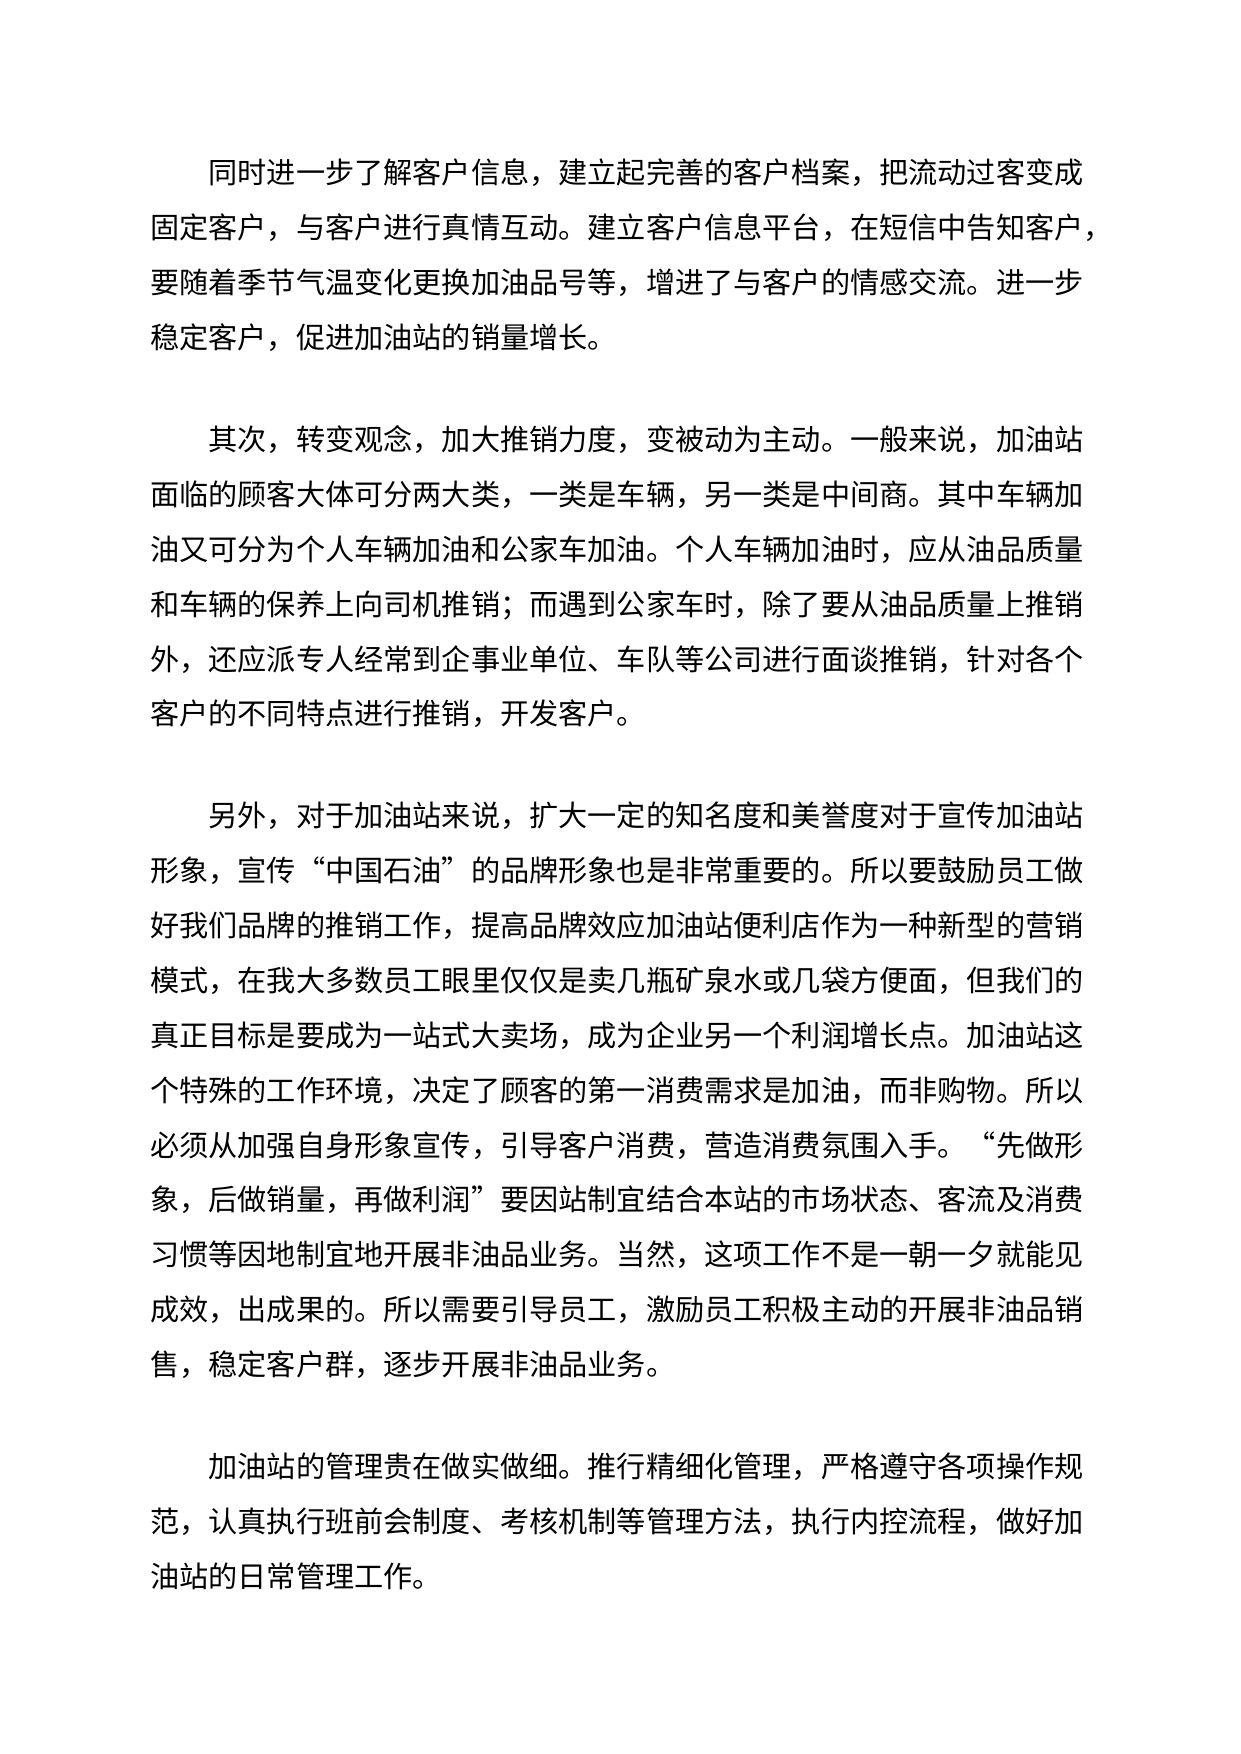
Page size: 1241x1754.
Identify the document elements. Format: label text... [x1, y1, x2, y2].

text 另外，对于加油站来说，扩大一定的知名度和美誉度对于宣传加油站形象，宣传“中国石油”的品牌形象也是非常重要的。所以要鼓励员工做好我们品牌的推销工作，提高品牌效应加油站便利店作为一种新型的营销模式，在我大多数员工眼里仅仅是卖几瓶矿泉水或几袋方便面，但我们的真正目标是要成为一站式大卖场，成为企业另一个利润增长点。加油站这个特殊的工作环境，决定了顾客的第一消费需求是加油，而非购物。所以必须从加强自身形象宣传，引导客户消费，营造消费氛围入手。“先做形象，后做销量，再做利润”要因站制宜结合本站的市场状态、客流及消费习惯等因地制宜地开展非油品业务。当然，这项工作不是一朝一夕就能见成效，出成果的。所以需要引导员工，激励员工积极主动的开展非油品销售，稳定客户群，逐步开展非油品业务。 [150, 793, 1090, 1384]
text 其次，转变观念，加大推销力度，变被动为主动。一般来说，加油站面临的顾客大体可分两大类，一类是车辆，另一类是中间商。其中车辆加油又可分为个人车辆加油和公家车加油。个人车辆加油时，应从油品质量和车辆的保养上向司机推销；而遇到公家车时，除了要从油品质量上推销外，还应派专人经常到企事业单位、车队等公司进行面谈推销，针对各个客户的不同特点进行推销，开发客户。 [150, 416, 1090, 733]
text 加油站的管理贵在做实做细。推行精细化管理，严格遵守各项操作规范，认真执行班前会制度、考核机制等管理方法，执行内控流程，做好加油站的日常管理工作。 [150, 1443, 1090, 1596]
text 同时进一步了解客户信息，建立起完善的客户档案，把流动过客变成固定客户，与客户进行真情互动。建立客户信息平台，在短信中告知客户，要随着季节气温变化更换加油品号等，增进了与客户的情感交流。进一步稳定客户，促进加油站的销量增长。 [150, 150, 1090, 357]
